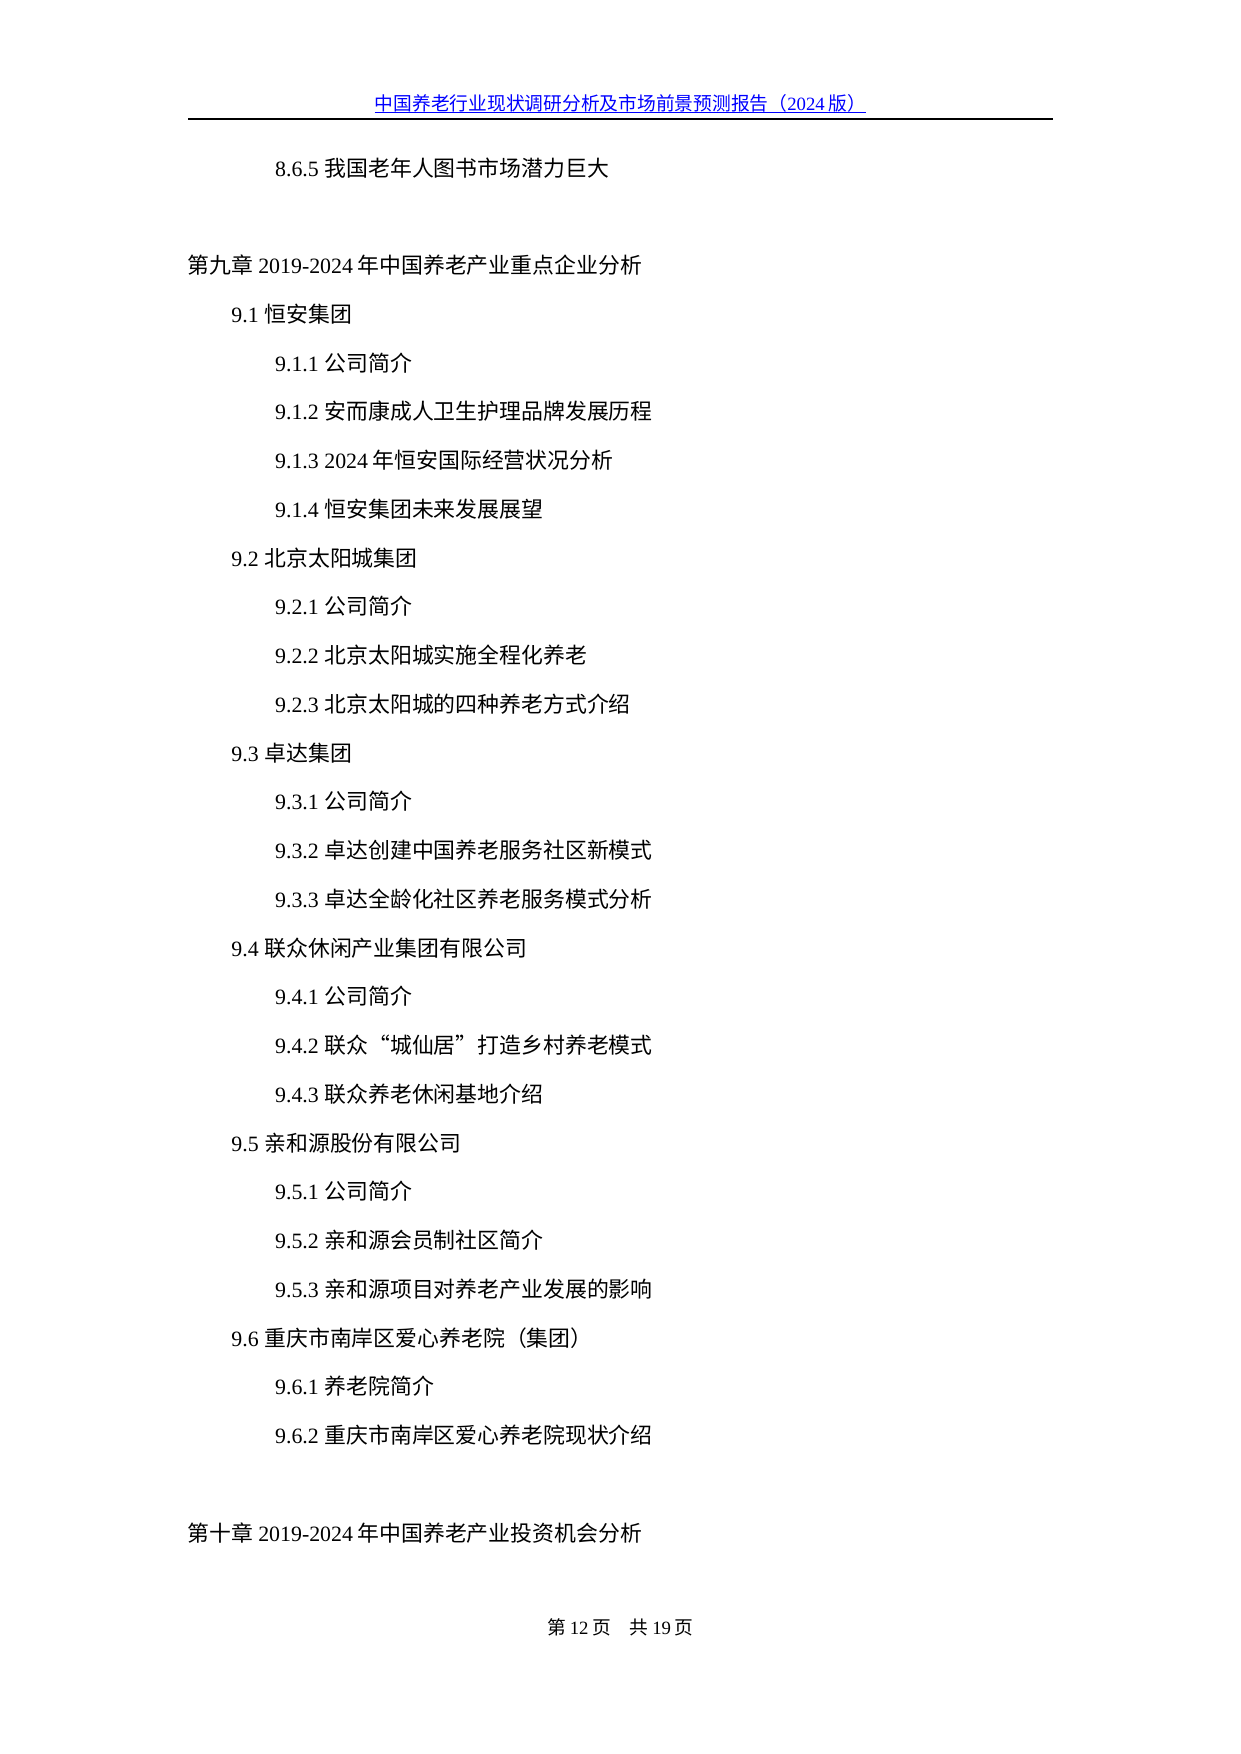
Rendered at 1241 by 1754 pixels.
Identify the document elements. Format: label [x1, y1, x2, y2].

text [187, 150, 1053, 1548]
